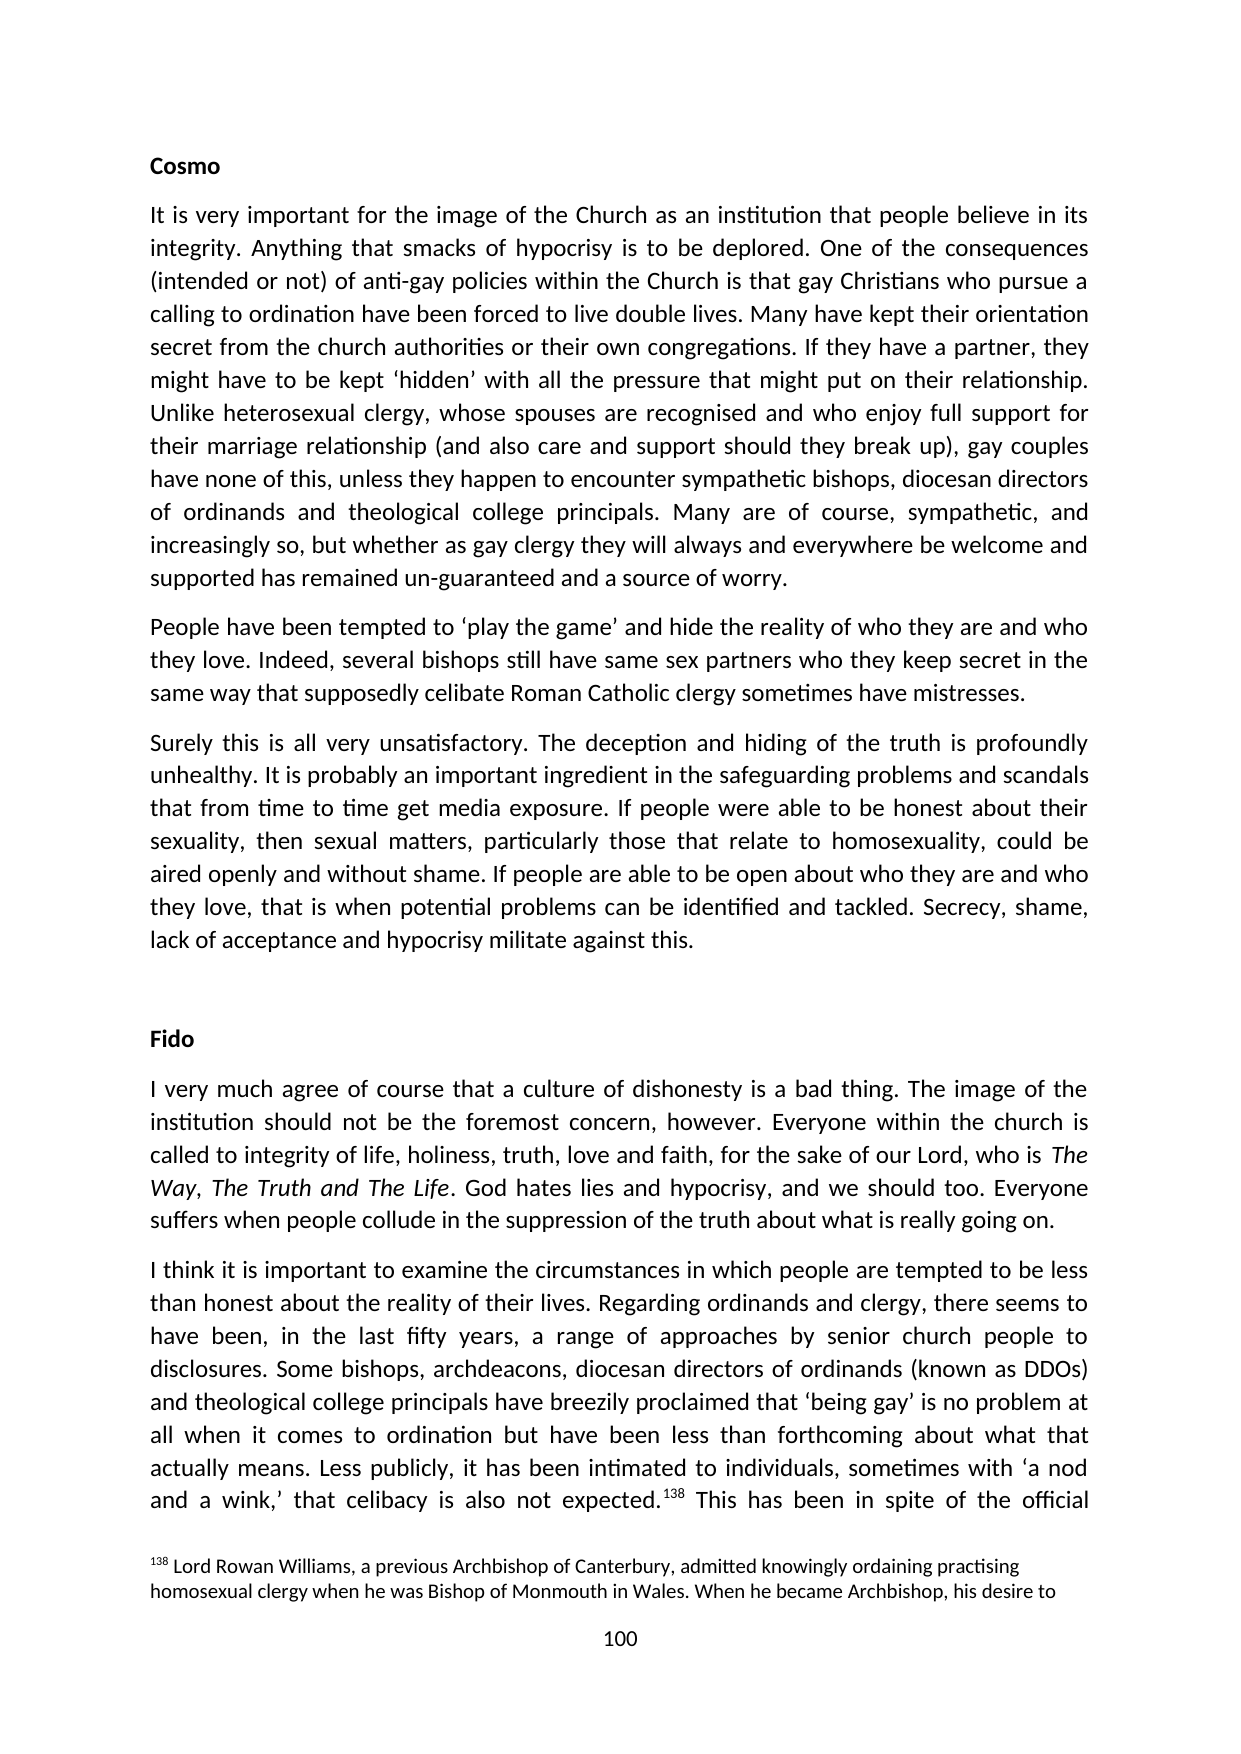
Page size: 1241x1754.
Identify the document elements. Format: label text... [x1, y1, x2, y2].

text Surely this is all very unsatisfactory. The deception and hiding of the truth is profoundly unhealthy. It is probably an important ingredient in the safeguarding problems and scandals that from time to time get media exposure. If people were able to be honest about their sexuality, then sexual matters, particularly those that relate to homosexuality, could be aired openly and without shame. If people are able to be open about who they are and who they love, that is when potential problems can be identified and tackled. Secrecy, shame, lack of acceptance and hypocrisy militate against this. [150, 727, 1090, 955]
text People have been tempted to ‘play the game’ and hide the reality of who they are and who they love. Indeed, several bishops still have same sex partners who they keep secret in the same way that supposedly celibate Roman Catholic clergy sometimes have mistresses. [150, 611, 1090, 708]
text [150, 1254, 1090, 1515]
text I very much agree of course that a culture of dishonesty is a bad thing. The image of the institution should not be the foremost concern, however. Everyone within the church is called to integrity of life, holiness, truth, love and faith, for the sake of our Lord, who is The Way, The Truth and The Life. God hates lies and hypocrisy, and we should too. Everyone suffers when people collude in the suppression of the truth about what is really going on. [150, 1073, 1090, 1235]
text Cosmo [150, 150, 1090, 181]
text Fido [150, 1023, 1090, 1054]
text It is very important for the image of the Church as an institution that people believe in its integrity. Anything that smacks of hypocrisy is to be deplored. One of the consequences (intended or not) of anti-gay policies within the Church is that gay Christians who pursue a calling to ordination have been forced to live double lives. Many have kept their orientation secret from the church authorities or their own congregations. If they have a partner, they might have to be kept ‘hidden’ with all the pressure that might put on their relationship. Unlike heterosexual clergy, whose spouses are recognised and who enjoy full support for their marriage relationship (and also care and support should they break up), gay couples have none of this, unless they happen to encounter sympathetic bishops, diocesan directors of ordinands and theological college principals. Many are of course, sympathetic, and increasingly so, but whether as gay clergy they will always and everywhere be welcome and supported has remained un-guaranteed and a source of worry. [150, 199, 1090, 592]
